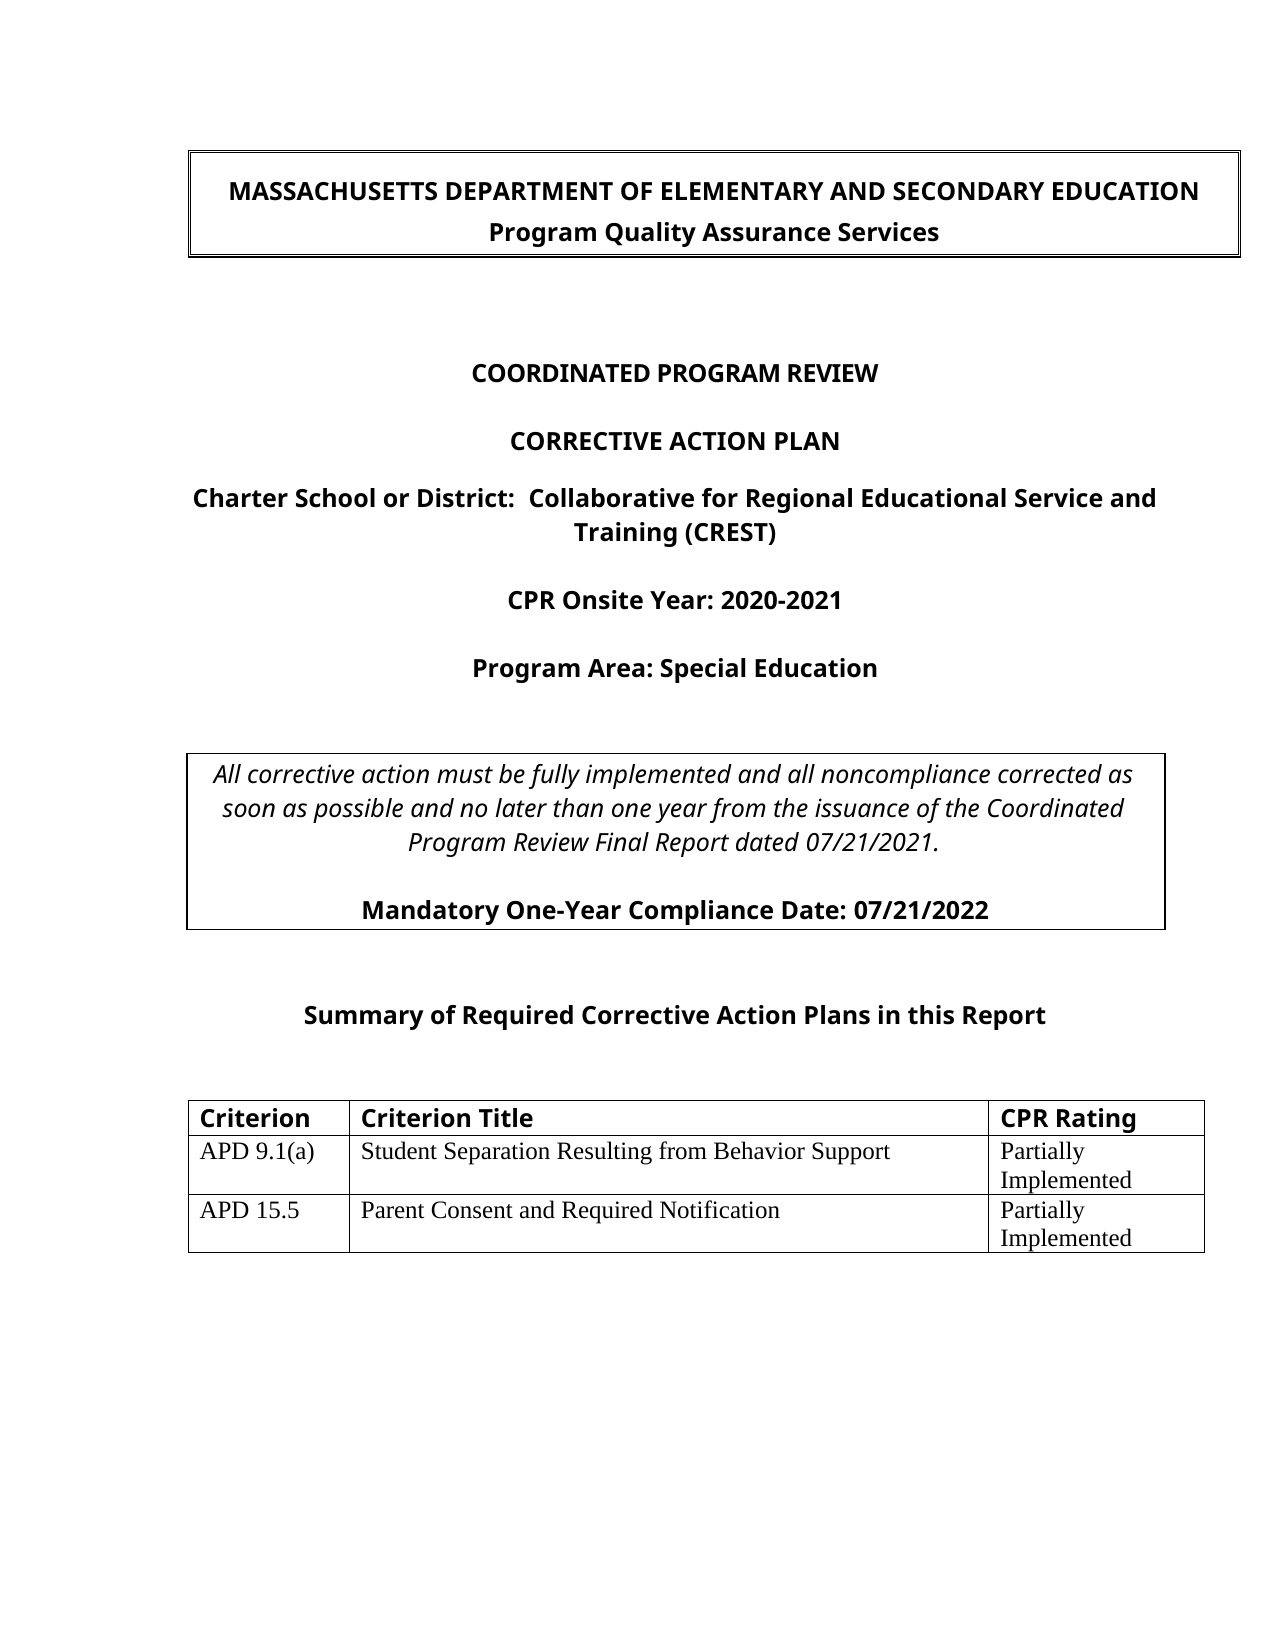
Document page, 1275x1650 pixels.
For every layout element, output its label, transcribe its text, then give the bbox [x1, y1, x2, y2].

text All corrective action must be fully implemented and all noncompliance corrected as soon as possible and no later than one year from the issuance of the Coordinated Program Review Final Report dated 07/21/2021. [188, 754, 1164, 858]
table_cell APD 15.5 [189, 1195, 349, 1252]
table_header Criterion [189, 1101, 349, 1135]
table_cell Parent Consent and Required Notification [350, 1195, 988, 1252]
table_header CPR Rating [989, 1101, 1204, 1135]
table_header MASSACHUSETTS DEPARTMENT OF ELEMENTARY AND SECONDARY EDUCATION Program Quality Assurance Services [191, 153, 1238, 254]
table_cell Partially Implemented [989, 1136, 1204, 1194]
text Summary of Required Corrective Action Plans in this Report [187, 998, 1162, 1032]
subtitle CORRECTIVE ACTION PLAN [187, 424, 1162, 458]
table_cell Student Separation Resulting from Behavior Support [350, 1136, 988, 1194]
title Program Area: Special Education [187, 651, 1162, 685]
table_cell Partially Implemented [989, 1195, 1204, 1252]
subtitle COORDINATED PROGRAM REVIEW [187, 356, 1162, 390]
text Mandatory One-Year Compliance Date: 07/21/2022 [188, 889, 1164, 929]
table_cell APD 9.1(a) [189, 1136, 349, 1194]
table_header Criterion Title [350, 1101, 988, 1135]
title Charter School or District: Collaborative for Regional Educational Service and Training (CREST) [187, 481, 1162, 549]
title CPR Onsite Year: 2020-2021 [187, 583, 1162, 617]
